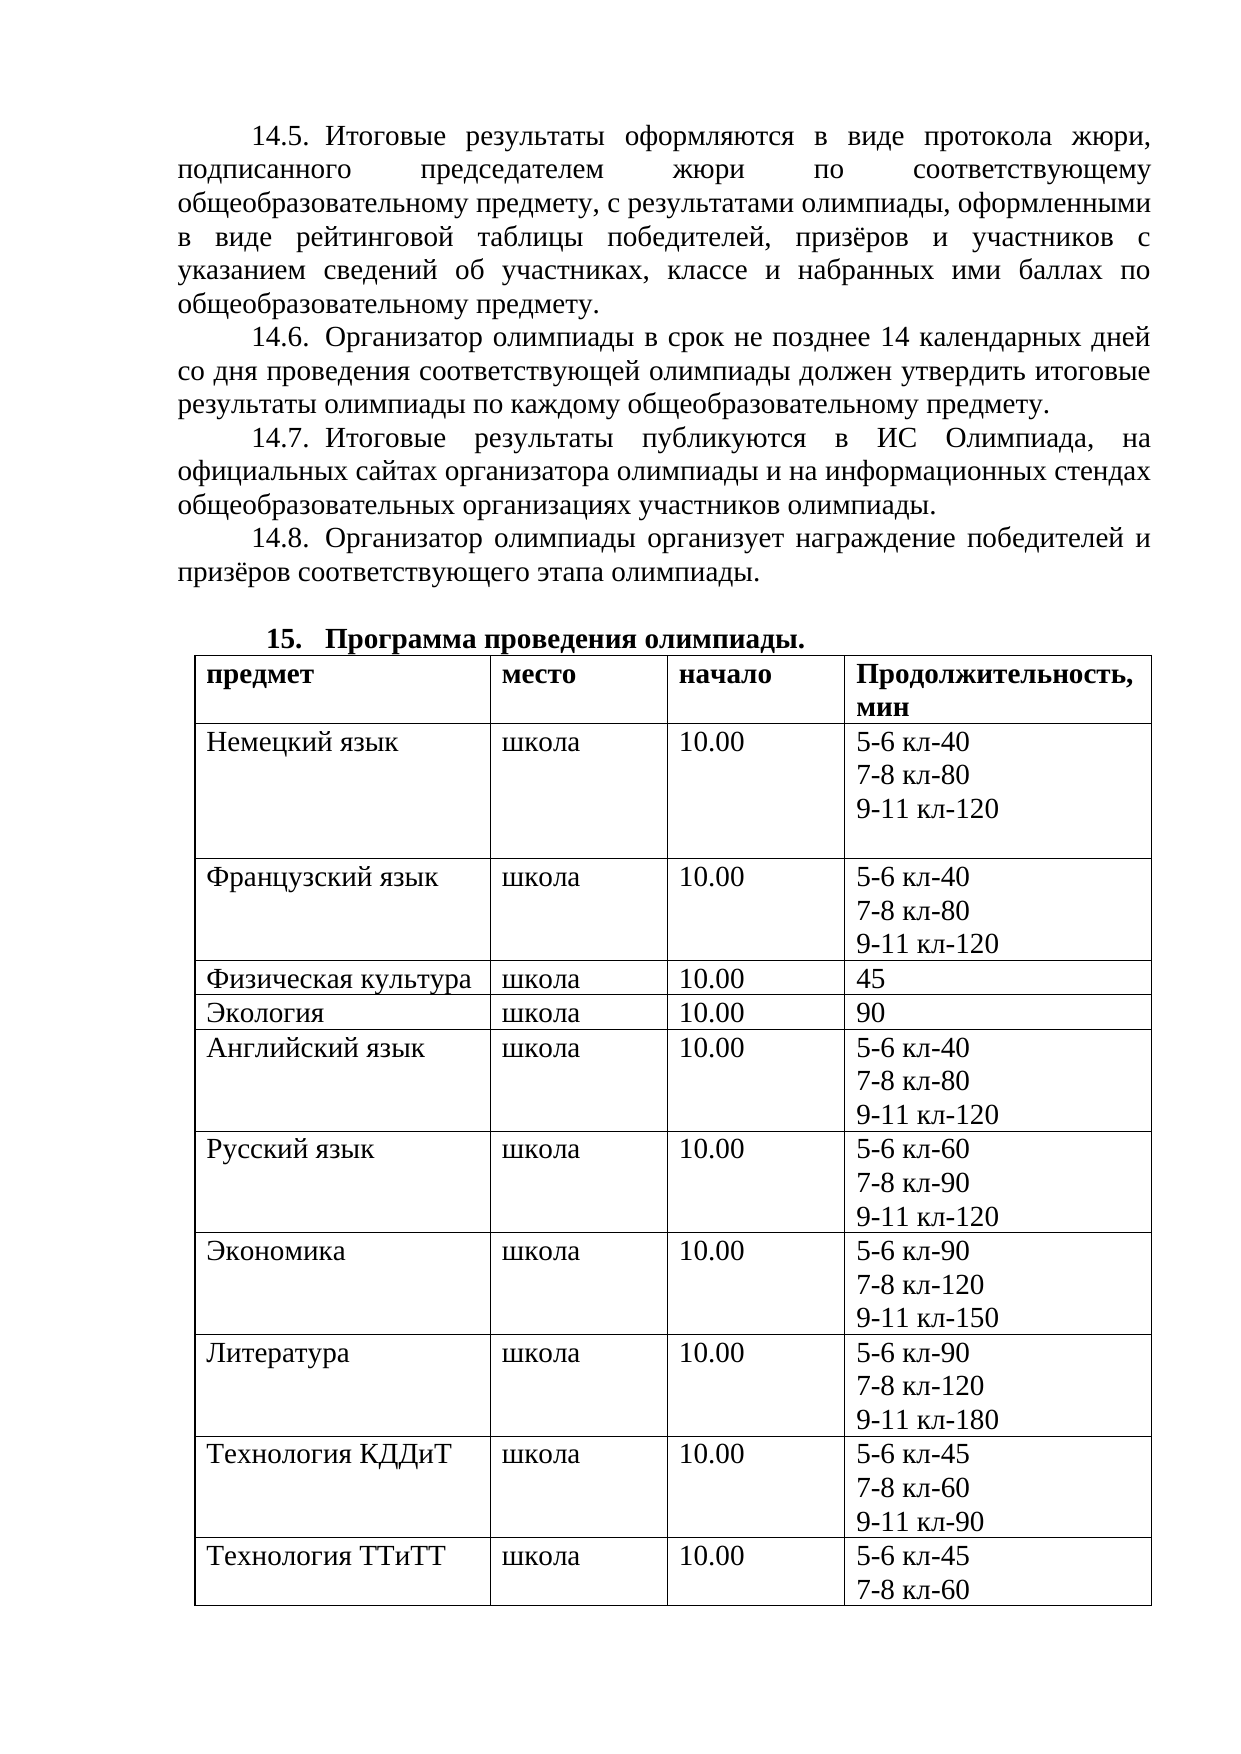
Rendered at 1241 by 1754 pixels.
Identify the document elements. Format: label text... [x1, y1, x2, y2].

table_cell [845, 1538, 1151, 1605]
list Программа проведения олимпиады. [177, 621, 1152, 655]
table_cell Немецкий язык [196, 724, 490, 858]
table_cell 5-6 кл-40 7-8 кл-80 9-11 кл-120 [845, 724, 1151, 858]
table_cell школа [491, 1030, 667, 1131]
table_cell 90 [845, 995, 1151, 1029]
table_cell Физическая культура [196, 961, 490, 994]
table_cell Экология [196, 995, 490, 1029]
table_header место [491, 656, 667, 723]
list Итоговые результаты публикуются в ИС Олимпиада, на официальных сайтах организатора олимпиады и на информационных стендах общеобразовательных организациях участников олимпиады. [177, 420, 1152, 521]
table_cell Экономика [196, 1233, 490, 1334]
table_cell 5-6 кл-90 7-8 кл-120 9-11 кл-150 [845, 1233, 1151, 1334]
table_cell школа [491, 1233, 667, 1334]
table_cell 10.00 [668, 724, 844, 858]
table_cell 10.00 [668, 1437, 844, 1537]
table_cell школа [491, 1437, 667, 1537]
table_cell 5-6 кл-60 7-8 кл-90 9-11 кл-120 [845, 1132, 1151, 1232]
table_cell школа [491, 1132, 667, 1232]
table_cell Литература [196, 1335, 490, 1436]
table_cell 5-6 кл-45 7-8 кл-60 9-11 кл-90 [845, 1437, 1151, 1537]
table_cell школа [491, 1538, 667, 1605]
table_cell 5-6 кл-40 7-8 кл-80 9-11 кл-120 [845, 859, 1151, 960]
table_cell школа [491, 859, 667, 960]
table_cell школа [491, 961, 667, 994]
table_cell 45 [845, 961, 1151, 994]
table_cell Английский язык [196, 1030, 490, 1131]
table_cell 10.00 [668, 1030, 844, 1131]
list Организатор олимпиады в срок не позднее 14 календарных дней со дня проведения соответствующей олимпиады должен утвердить итоговые результаты олимпиады по каждому общеобразовательному предмету. [177, 319, 1152, 420]
table_cell 5-6 кл-90 7-8 кл-120 9-11 кл-180 [845, 1335, 1151, 1436]
table_cell 10.00 [668, 995, 844, 1029]
table_cell школа [491, 995, 667, 1029]
table_header начало [668, 656, 844, 723]
table_cell Русский язык [196, 1132, 490, 1232]
table_header предмет [196, 656, 490, 723]
table_cell 10.00 [668, 961, 844, 994]
table_cell Технология КДДиТ [196, 1437, 490, 1537]
table_cell 10.00 [668, 1132, 844, 1232]
table_cell школа [491, 1335, 667, 1436]
table_cell 10.00 [668, 859, 844, 960]
table_cell 10.00 [668, 1538, 844, 1605]
table_cell школа [491, 724, 667, 858]
table_header Продолжительность, мин [845, 656, 1151, 723]
table_cell 5-6 кл-40 7-8 кл-80 9-11 кл-120 [845, 1030, 1151, 1131]
table_cell 10.00 [668, 1233, 844, 1334]
list Итоговые результаты оформляются в виде протокола жюри, подписанного председателем жюри по соответствующему общеобразовательному предмету, с результатами олимпиады, оформленными в виде рейтинговой таблицы победителей, призёров и участников с указанием сведений об участниках, классе и набранных ими баллах по общеобразовательному предмету. [177, 118, 1152, 319]
table_cell 10.00 [668, 1335, 844, 1436]
list Организатор олимпиады организует награждение победителей и призёров соответствующего этапа олимпиады. [177, 521, 1152, 588]
table_cell Технология ТТиТТ [196, 1538, 490, 1605]
table_cell Французский язык [196, 859, 490, 960]
